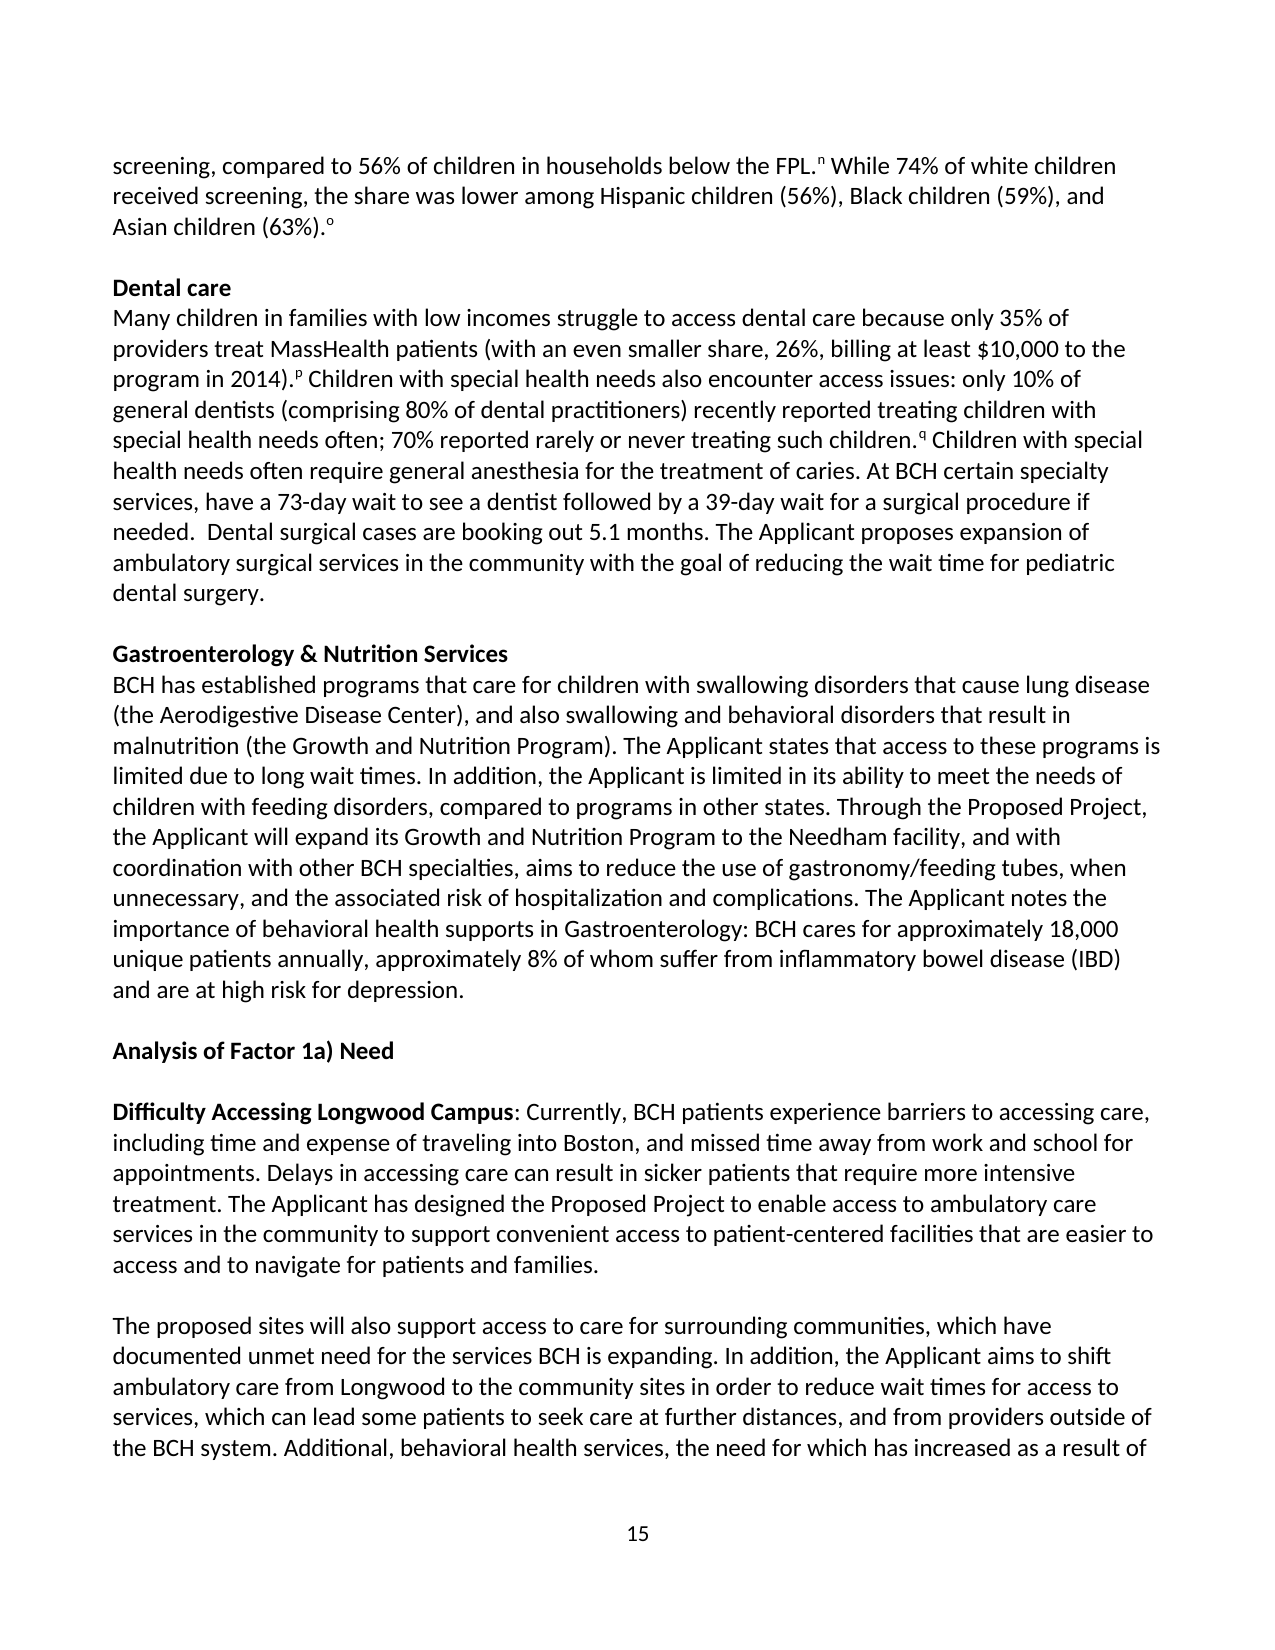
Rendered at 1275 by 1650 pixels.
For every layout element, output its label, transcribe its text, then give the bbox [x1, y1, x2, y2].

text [112, 1310, 1162, 1462]
text BCH has established programs that care for children with swallowing disorders that cause lung disease (the Aerodigestive Disease Center), and also swallowing and behavioral disorders that result in malnutrition (the Growth and Nutrition Program). The Applicant states that access to these programs is limited due to long wait times. In addition, the Applicant is limited in its ability to meet the needs of children with feeding disorders, compared to programs in other states. Through the Proposed Project, the Applicant will expand its Growth and Nutrition Program to the Needham facility, and with coordination with other BCH specialties, aims to reduce the use of gastronomy/feeding tubes, when unnecessary, and the associated risk of hospitalization and complications. The Applicant notes the importance of behavioral health supports in Gastroenterology: BCH cares for approximately 18,000 unique patients annually, approximately 8% of whom suffer from inflammatory bowel disease (IBD) and are at high risk for depression. [112, 669, 1162, 1004]
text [112, 150, 1162, 608]
text Difficulty Accessing Longwood Campus: Currently, BCH patients experience barriers to accessing care, including time and expense of traveling into Boston, and missed time away from work and school for appointments. Delays in accessing care can result in sicker patients that require more intensive treatment. The Applicant has designed the Proposed Project to enable access to ambulatory care services in the community to support convenient access to patient-centered facilities that are easier to access and to navigate for patients and families. [112, 1096, 1162, 1279]
text Gastroenterology & Nutrition Services [112, 608, 1162, 669]
text Analysis of Factor 1a) Need [112, 1035, 1162, 1066]
